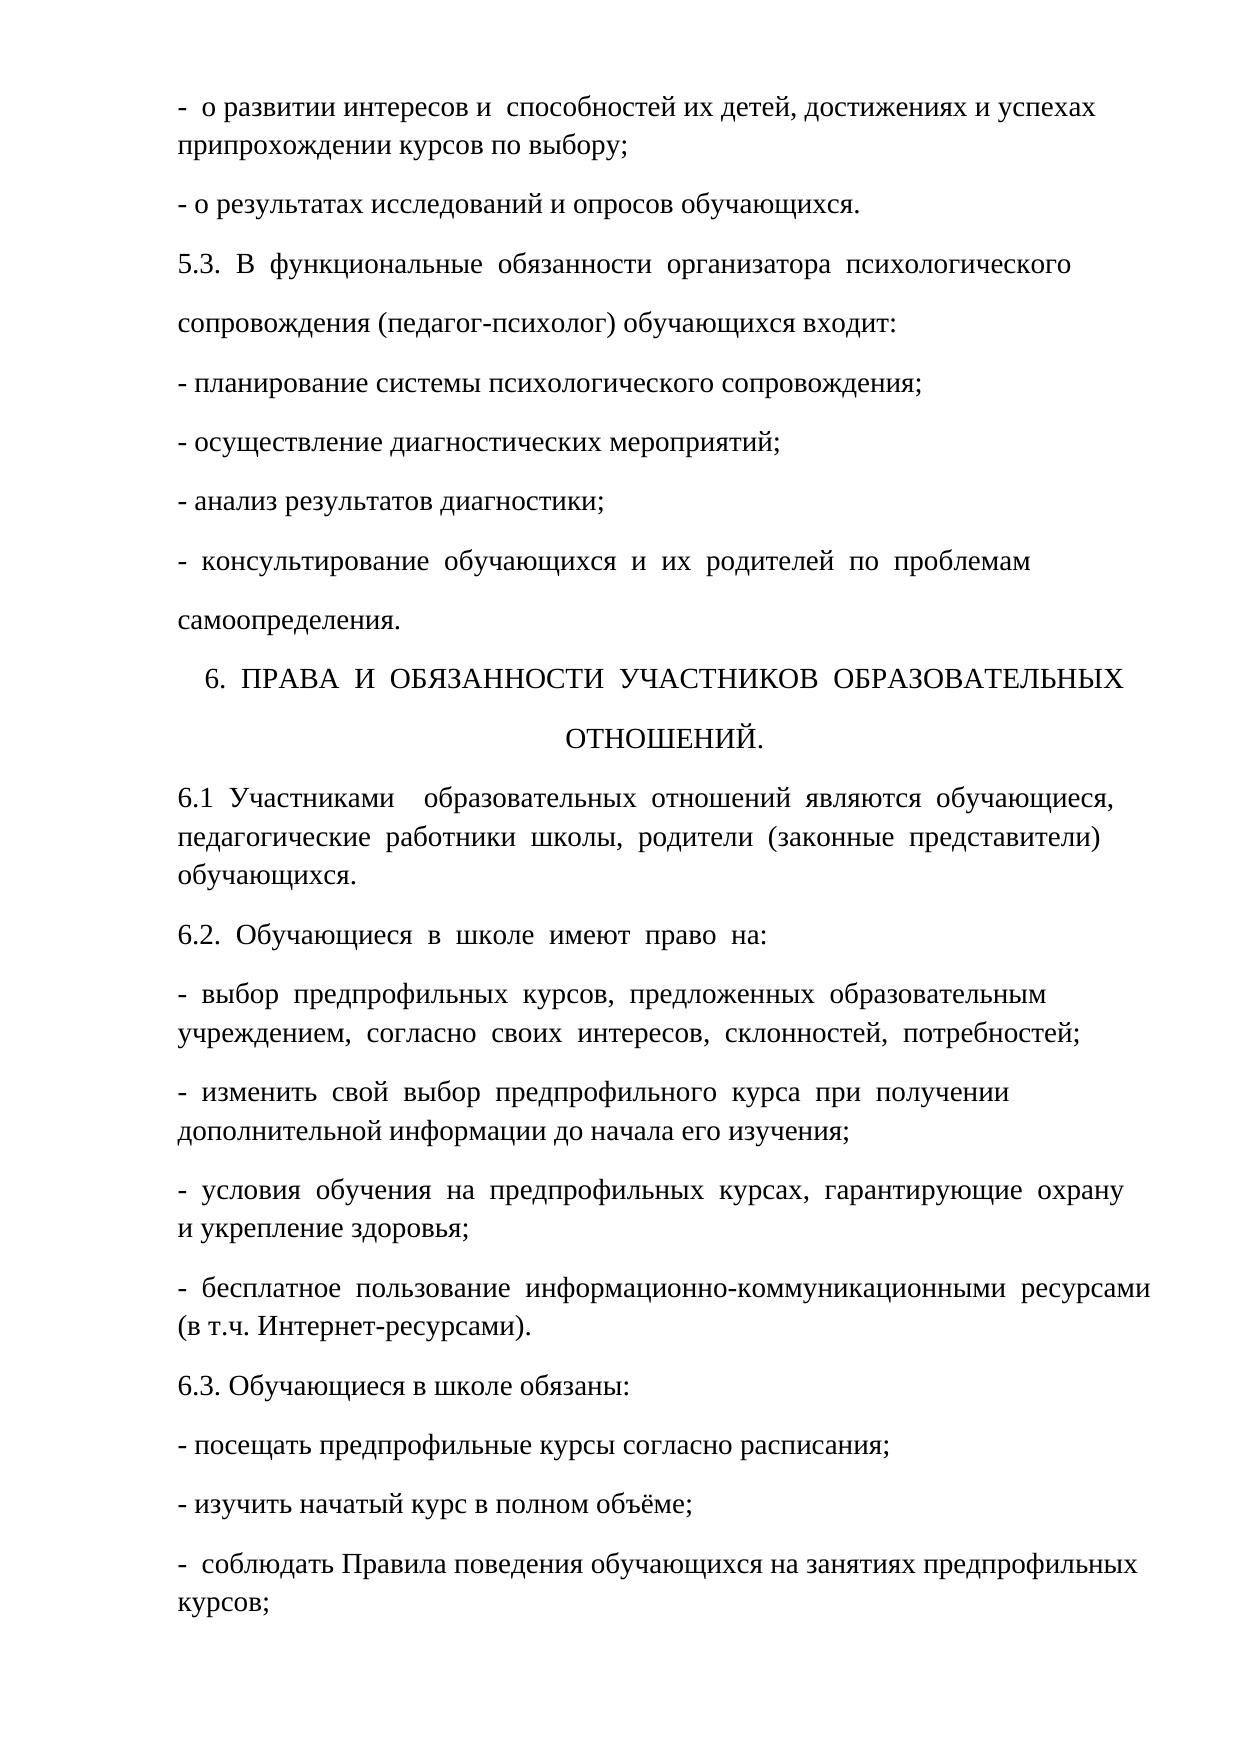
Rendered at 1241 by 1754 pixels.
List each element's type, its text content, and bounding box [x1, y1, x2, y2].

text самоопределения. [177, 602, 1152, 636]
text 6. ПРАВА И ОБЯЗАННОСТИ УЧАСТНИКОВ ОБРАЗОВАТЕЛЬНЫХ [177, 662, 1152, 695]
text - планирование системы психологического сопровождения; [177, 365, 1152, 398]
text 6.2. Обучающиеся в школе имеют право на: [177, 917, 1152, 950]
text - соблюдать Правила поведения обучающихся на занятиях предпрофильных курсов; [177, 1546, 1152, 1618]
text - консультирование обучающихся и их родителей по проблемам [177, 543, 1152, 576]
text - о результатах исследований и опросов обучающихся. [177, 187, 1152, 220]
text - осуществление диагностических мероприятий; [177, 424, 1152, 458]
text - выбор предпрофильных курсов, предложенных образовательным учреждением, согласно своих интересов, склонностей, потребностей; [177, 976, 1152, 1048]
text сопровождения (педагог-психолог) обучающихся входит: [177, 305, 1152, 339]
text ОТНОШЕНИЙ. [177, 721, 1152, 754]
text 6.3. Обучающиеся в школе обязаны: [177, 1368, 1152, 1401]
text - бесплатное пользование информационно-коммуникационными ресурсами (в т.ч. Интернет-ресурсами). [177, 1270, 1152, 1342]
text - условия обучения на предпрофильных курсах, гарантирующие охрану и укрепление здоровья; [177, 1172, 1152, 1244]
text - изучить начатый курс в полном объёме; [177, 1487, 1152, 1520]
text - изменить свой выбор предпрофильного курса при получении дополнительной информации до начала его изучения; [177, 1074, 1152, 1146]
text 6.1 Участниками образовательных отношений являются обучающиеся, педагогические работники школы, родители (законные представители) обучающихся. [177, 780, 1152, 891]
text - анализ результатов диагностики; [177, 483, 1152, 517]
text 5.3. В функциональные обязанности организатора психологического [177, 246, 1152, 279]
text - о развитии интересов и способностей их детей, достижениях и успехах припрохождении курсов по выбору; [177, 89, 1152, 161]
text - посещать предпрофильные курсы согласно расписания; [177, 1427, 1152, 1461]
